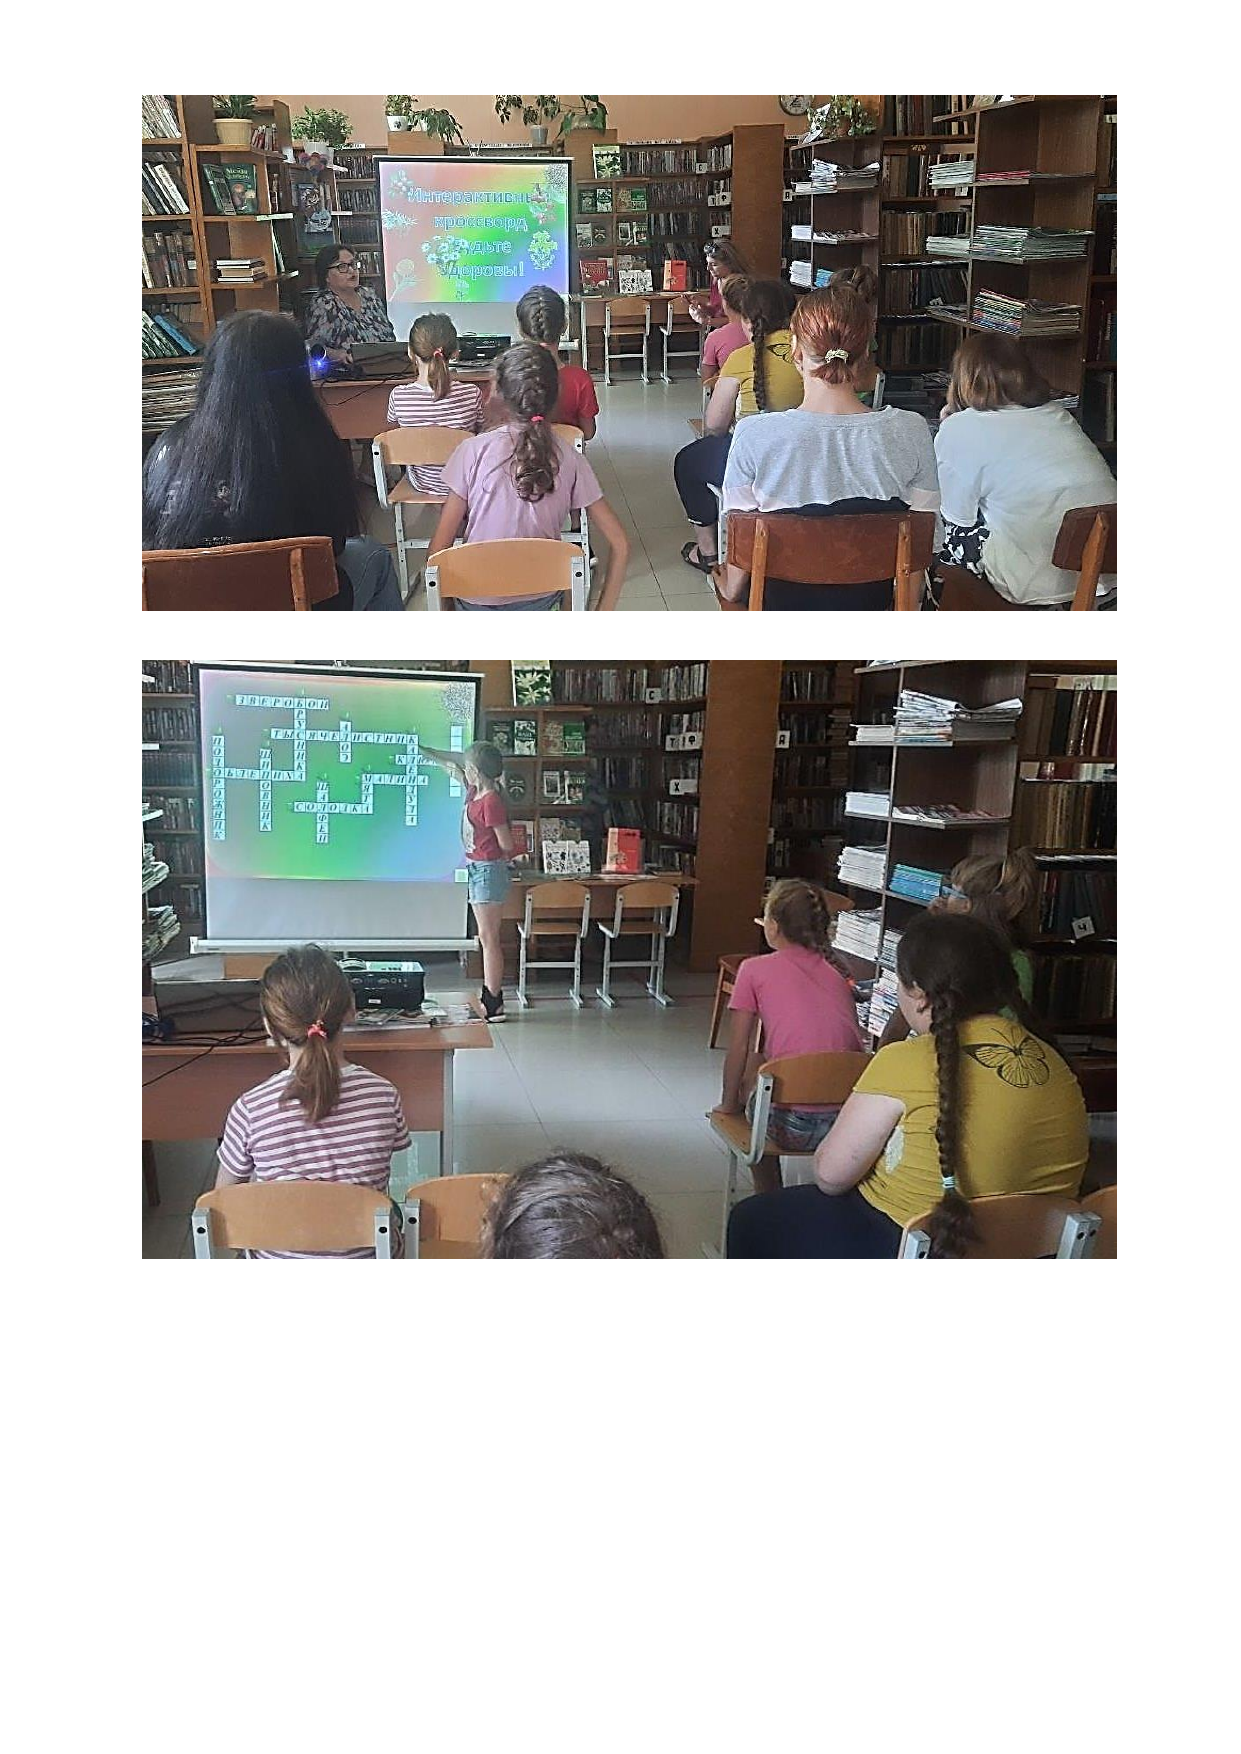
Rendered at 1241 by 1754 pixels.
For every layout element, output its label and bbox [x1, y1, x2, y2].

picture [142, 95, 1117, 611]
picture [142, 660, 1117, 1259]
